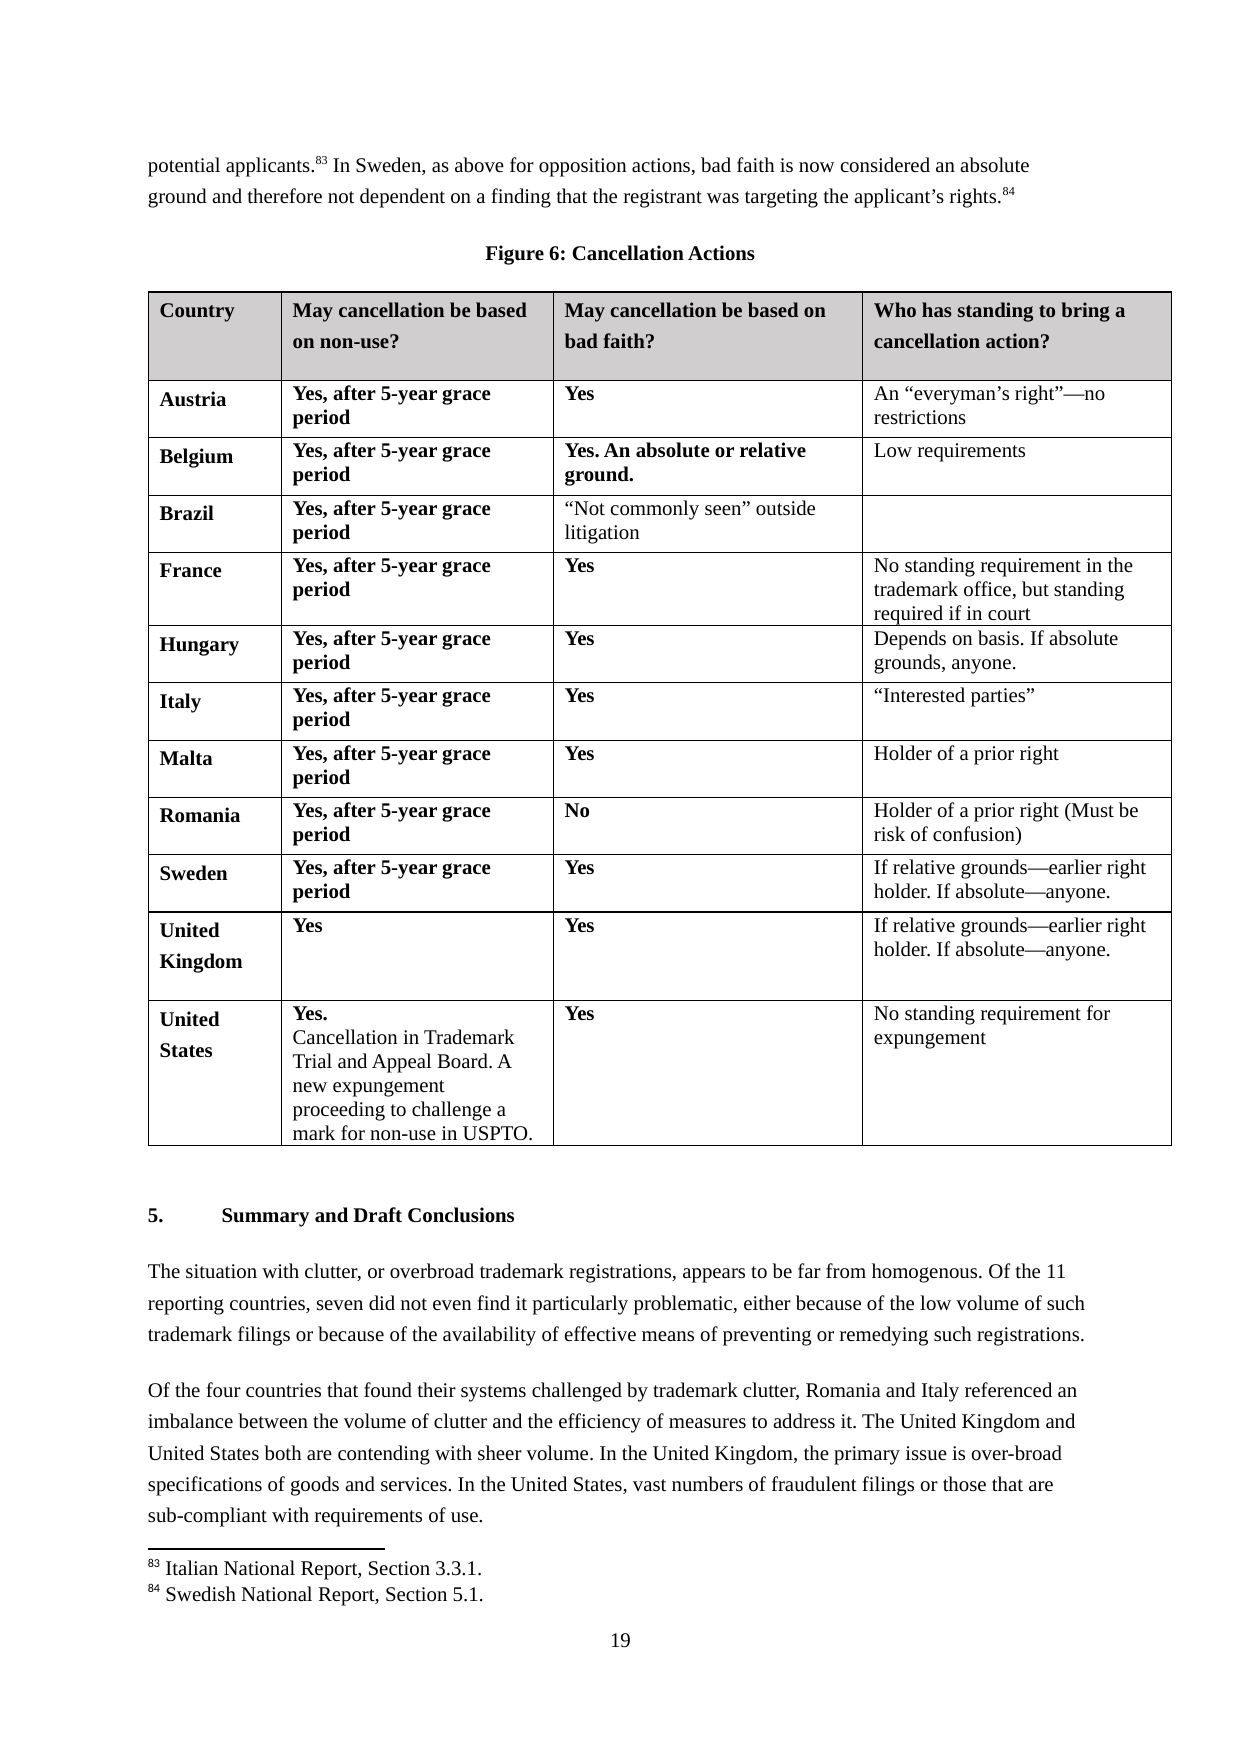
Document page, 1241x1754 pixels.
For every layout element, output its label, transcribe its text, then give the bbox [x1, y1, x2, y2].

table_cell “Interested parties” [863, 683, 1171, 739]
table_cell Malta [149, 741, 281, 797]
table_cell An “everyman’s right”—no restrictions [863, 381, 1171, 437]
table_cell Depends on basis. If absolute grounds, anyone. [863, 626, 1171, 682]
table_cell Yes, after 5-year grace period [282, 683, 553, 739]
text The situation with clutter, or overbroad trademark registrations, appears to be far from homogenous. Of the 11 reporting countries, seven did not even find it particularly problematic, either because of the low volume of such trademark filings or because of the availability of effective means of preventing or remedying such registrations. [148, 1254, 1093, 1347]
table_cell Yes, after 5-year grace period [282, 741, 553, 797]
table_cell United Kingdom [149, 913, 281, 1000]
table_cell [863, 496, 1171, 552]
table_cell Yes [554, 683, 862, 739]
table_cell No standing requirement for expungement [863, 1001, 1171, 1145]
table_cell Yes, after 5-year grace period [282, 626, 553, 682]
text Of the four countries that found their systems challenged by trademark clutter, Romania and Italy referenced an imbalance between the volume of clutter and the efficiency of measures to address it. The United Kingdom and United States both are contending with sheer volume. In the United Kingdom, the primary issue is over-broad specifications of goods and services. In the United States, vast numbers of fraudulent filings or those that are sub-compliant with requirements of use. [148, 1372, 1093, 1529]
table_cell Belgium [149, 438, 281, 494]
text Summary and Draft Conclusions [148, 1203, 1093, 1227]
table_cell Yes, after 5-year grace period [282, 798, 553, 854]
table_cell Hungary [149, 626, 281, 682]
table_cell Holder of a prior right (Must be risk of confusion) [863, 798, 1171, 854]
table_cell France [149, 553, 281, 625]
table_cell Yes [554, 741, 862, 797]
table_cell Yes, after 5-year grace period [282, 381, 553, 437]
table_cell No standing requirement in the trademark office, but standing required if in court [863, 553, 1171, 625]
table_header May cancellation be based on non-use? [282, 293, 553, 380]
table_cell No [554, 798, 862, 854]
table_cell Yes [554, 626, 862, 682]
table_cell Holder of a prior right [863, 741, 1171, 797]
table_cell Yes [554, 553, 862, 625]
table_cell Brazil [149, 496, 281, 552]
table_cell Yes, after 5-year grace period [282, 855, 553, 911]
table_header Who has standing to bring a cancellation action? [863, 293, 1171, 380]
table_header May cancellation be based on bad faith? [554, 293, 862, 380]
table_cell Yes [554, 381, 862, 437]
table_cell Sweden [149, 855, 281, 911]
table_cell United States [149, 1001, 281, 1145]
table_header Country [149, 293, 281, 380]
table_cell Yes. An absolute or relative ground. [554, 438, 862, 494]
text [148, 148, 1093, 210]
table_cell Yes [554, 1001, 862, 1145]
table_cell If relative grounds—earlier right holder. If absolute—anyone. [863, 913, 1171, 1000]
table_cell Yes [282, 913, 553, 1000]
table_cell Low requirements [863, 438, 1171, 494]
table_cell Italy [149, 683, 281, 739]
table_cell Austria [149, 381, 281, 437]
table_cell “Not commonly seen” outside litigation [554, 496, 862, 552]
table_cell Yes [554, 855, 862, 911]
table_cell Yes [554, 913, 862, 1000]
table_cell Yes, after 5-year grace period [282, 438, 553, 494]
table_cell Yes, after 5-year grace period [282, 553, 553, 625]
table_cell Yes, after 5-year grace period [282, 496, 553, 552]
table_cell If relative grounds—earlier right holder. If absolute—anyone. [863, 855, 1171, 911]
table_cell Yes. Cancellation in Trademark Trial and Appeal Board. A new expungement proceeding to challenge a mark for non-use in USPTO. [282, 1001, 553, 1145]
text Figure 6: Cancellation Actions [148, 235, 1093, 266]
table_cell Romania [149, 798, 281, 854]
